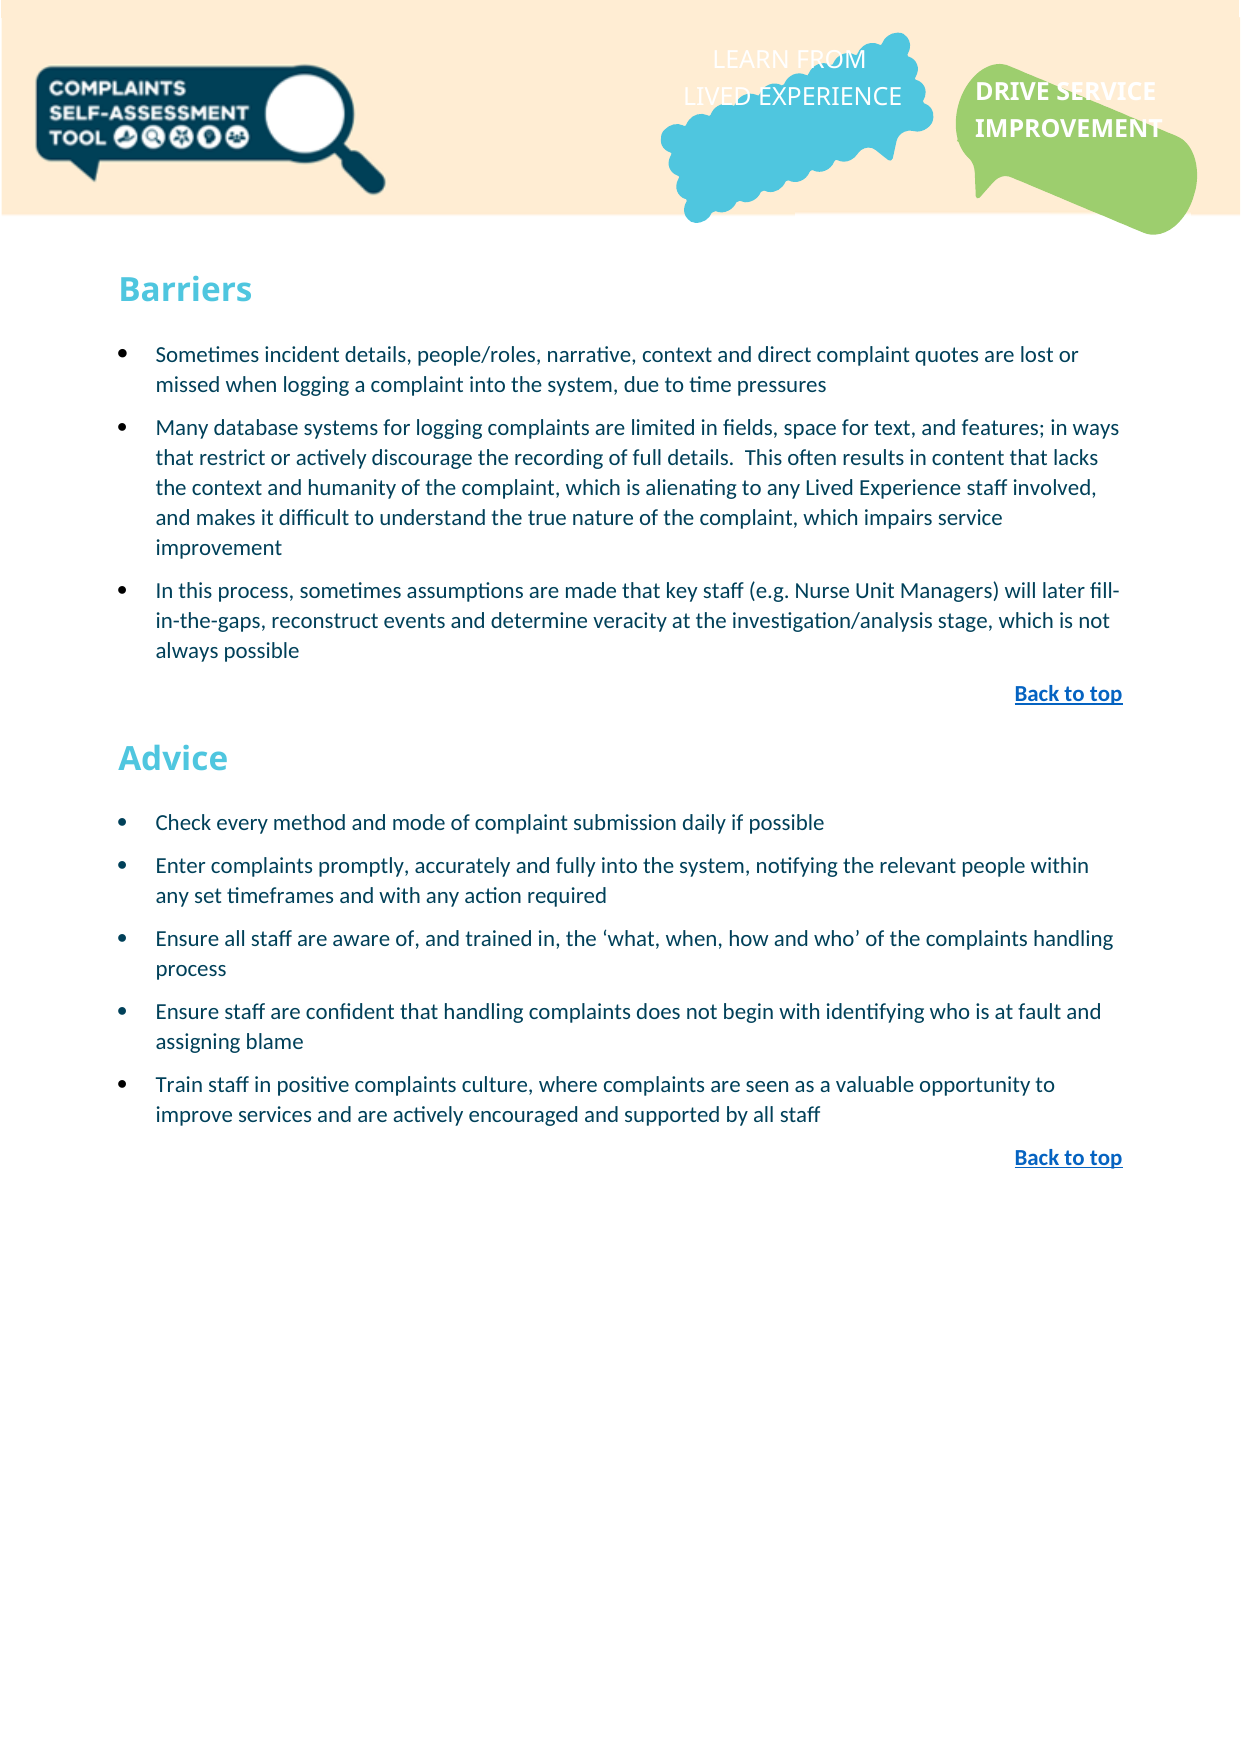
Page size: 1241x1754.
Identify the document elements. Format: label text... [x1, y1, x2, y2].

list Enter complaints promptly, accurately and fully into the system, notifying the relevant people within any set timeframes and with any action required [118, 851, 1122, 909]
list In this process, sometimes assumptions are made that key staff (e.g. Nurse Unit Managers) will later fill-in-the-gaps, reconstruct events and determine veracity at the investigation/analysis stage, which is not always possible [118, 576, 1122, 665]
list Many database systems for logging complaints are limited in fields, space for text, and features; in ways that restrict or actively discourage the recording of full details. This often results in content that lacks the context and humanity of the complaint, which is alienating to any Lived Experience staff involved, and makes it difficult to understand the true nature of the complaint, which impairs service improvement [118, 413, 1122, 562]
list Back to top [156, 1143, 1122, 1171]
list Train staff in positive complaints culture, where complaints are seen as a valuable opportunity to improve services and are actively encouraged and supported by all staff [118, 1070, 1122, 1128]
list Ensure all staff are aware of, and trained in, the ‘what, when, how and who’ of the complaints handling process [118, 924, 1122, 982]
text Back to top [118, 679, 1122, 707]
picture [1, 0, 1241, 313]
list Sometimes incident details, people/roles, narrative, context and direct complaint quotes are lost or missed when logging a complaint into the system, due to time pressures [118, 340, 1122, 398]
list Check every method and mode of complaint submission daily if possible [118, 808, 1122, 837]
list Ensure staff are confident that handling complaints does not begin with identifying who is at fault and assigning blame [118, 997, 1122, 1055]
subtitle Advice [118, 734, 1122, 780]
subtitle Barriers [118, 266, 1122, 311]
